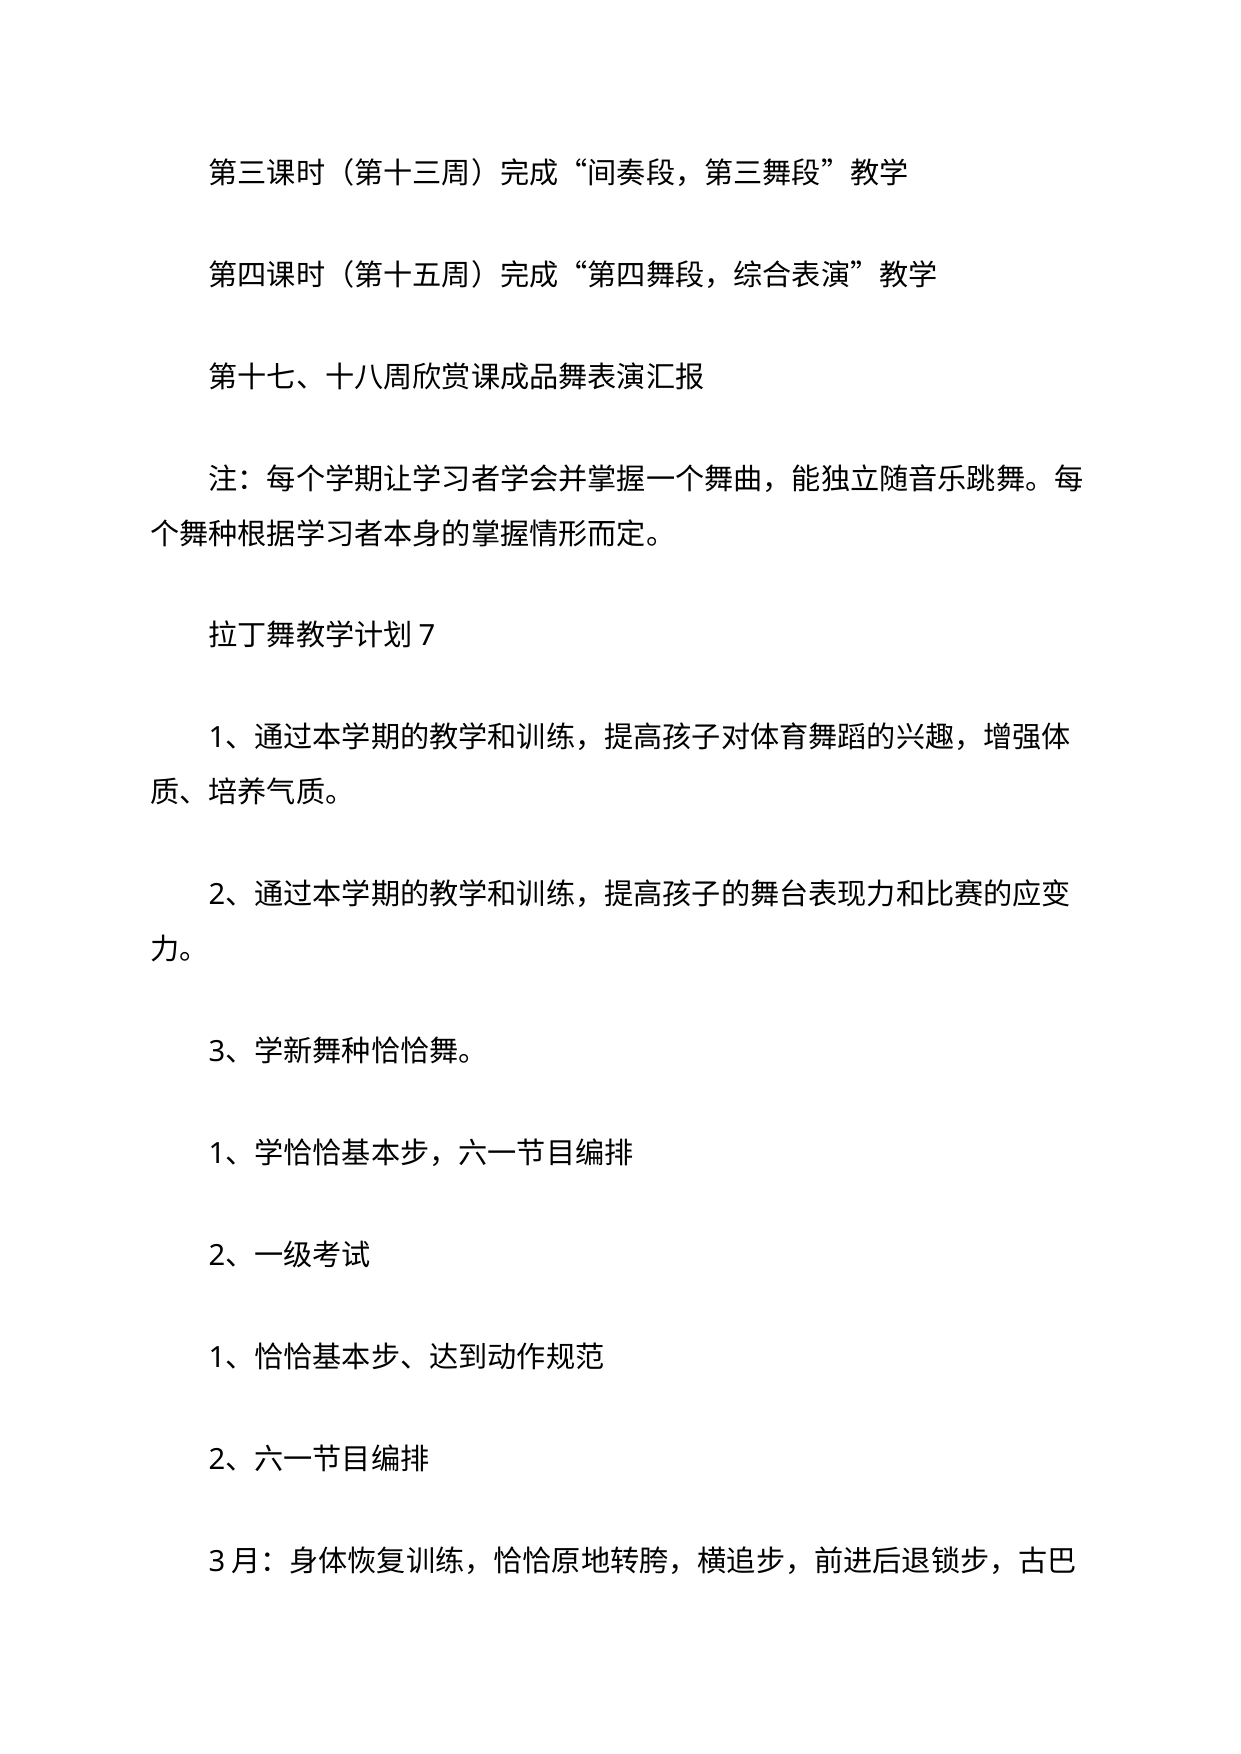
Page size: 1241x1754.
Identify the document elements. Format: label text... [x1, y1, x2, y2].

text 第四课时（第十五周）完成“第四舞段，综合表演”教学 [150, 252, 1090, 294]
text 2、六一节目编排 [150, 1435, 1090, 1478]
text 第三课时（第十三周）完成“间奏段，第三舞段”教学 [150, 150, 1090, 192]
text 注：每个学期让学习者学会并掌握一个舞曲，能独立随音乐跳舞。每个舞种根据学习者本身的掌握情形而定。 [150, 455, 1090, 552]
text 1、恰恰基本步、达到动作规范 [150, 1333, 1090, 1376]
text 2、通过本学期的教学和训练，提高孩子的舞台表现力和比赛的应变力。 [150, 871, 1090, 968]
text 2、一级考试 [150, 1231, 1090, 1274]
text 3、学新舞种恰恰舞。 [150, 1027, 1090, 1070]
text 1、通过本学期的教学和训练，提高孩子对体育舞蹈的兴趣，增强体质、培养气质。 [150, 714, 1090, 811]
text 第十七、十八周欣赏课成品舞表演汇报 [150, 353, 1090, 396]
text 1、学恰恰基本步，六一节目编排 [150, 1129, 1090, 1172]
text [150, 1537, 1090, 1580]
text 拉丁舞教学计划7 [150, 612, 1090, 654]
